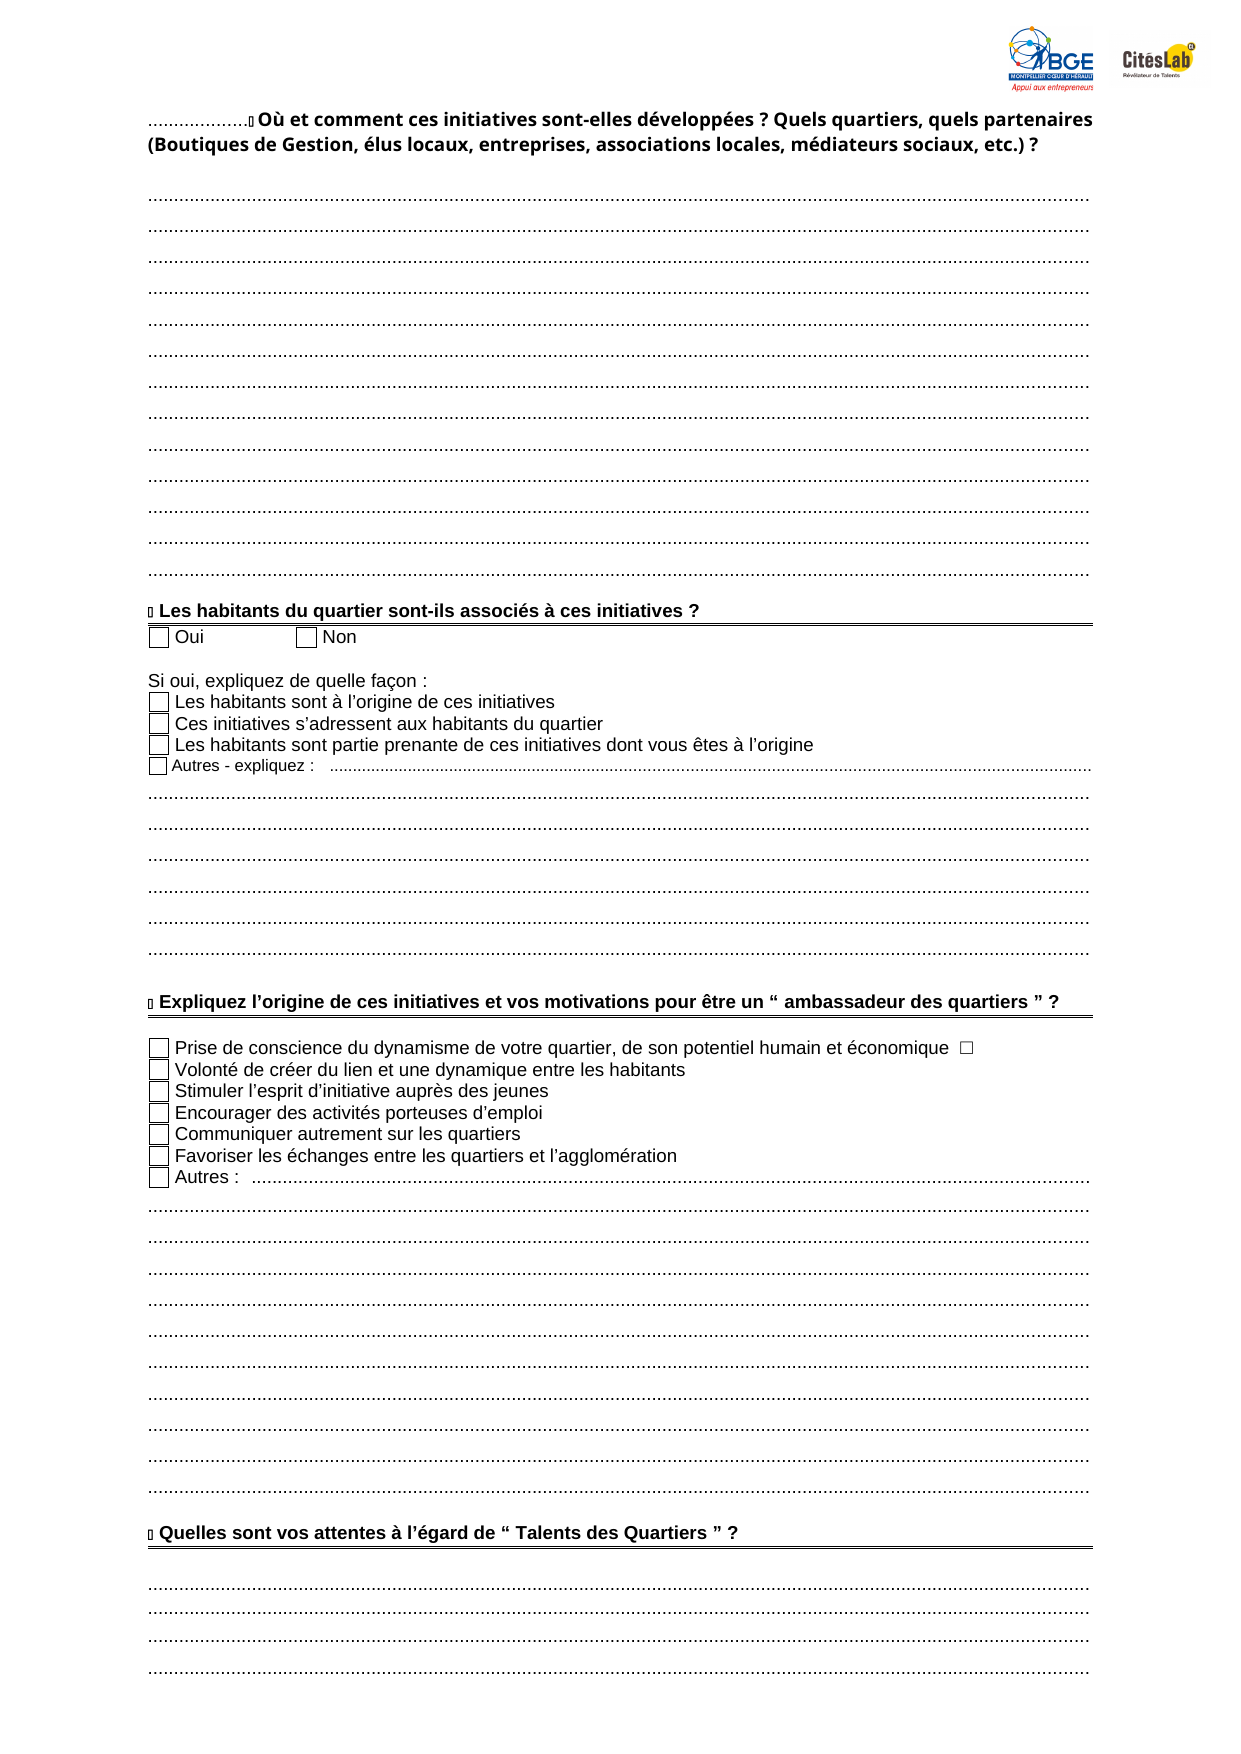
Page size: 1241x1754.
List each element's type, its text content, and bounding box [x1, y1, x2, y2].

text Stimuler l’esprit d’initiative auprès des jeunes [148, 1080, 1093, 1102]
text Prise de conscience du dynamisme de votre quartier, de son potentiel humain et économique □ [148, 1034, 1093, 1058]
text Les habitants sont partie prenante de ces initiatives dont vous êtes à l’origine [148, 734, 1093, 756]
picture [1109, 30, 1211, 88]
text Favoriser les échanges entre les quartiers et l’agglomération [148, 1145, 1093, 1166]
text Si oui, expliquez de quelle façon : [148, 669, 1093, 691]
text Où et comment ces initiatives sont-elles développées ? Quels quartiers, quels partenaires (Boutiques de Gestion, élus locaux, entreprises, associations locales, médiateurs sociaux, etc.) ? [148, 106, 1093, 157]
text Autres - expliquez : [148, 756, 1093, 775]
text Expliquez l’origine de ces initiatives et vos motivations pour être un “ ambassadeur des quartiers ” ? [148, 991, 1093, 1015]
picture [1008, 26, 1094, 92]
text Les habitants du quartier sont-ils associés à ces initiatives ? [148, 599, 1093, 623]
text Quelles sont vos attentes à l’égard de “ Talents des Quartiers ” ? [148, 1522, 1093, 1546]
text Communiquer autrement sur les quartiers [148, 1123, 1093, 1145]
text Oui Non [148, 626, 1093, 648]
text Encourager des activités porteuses d’emploi [148, 1102, 1093, 1123]
text Les habitants sont à l’origine de ces initiatives [148, 691, 1093, 712]
text Autres : [148, 1166, 1093, 1188]
text Volonté de créer du lien et une dynamique entre les habitants [148, 1058, 1093, 1080]
text Ces initiatives s’adressent aux habitants du quartier [148, 712, 1093, 734]
